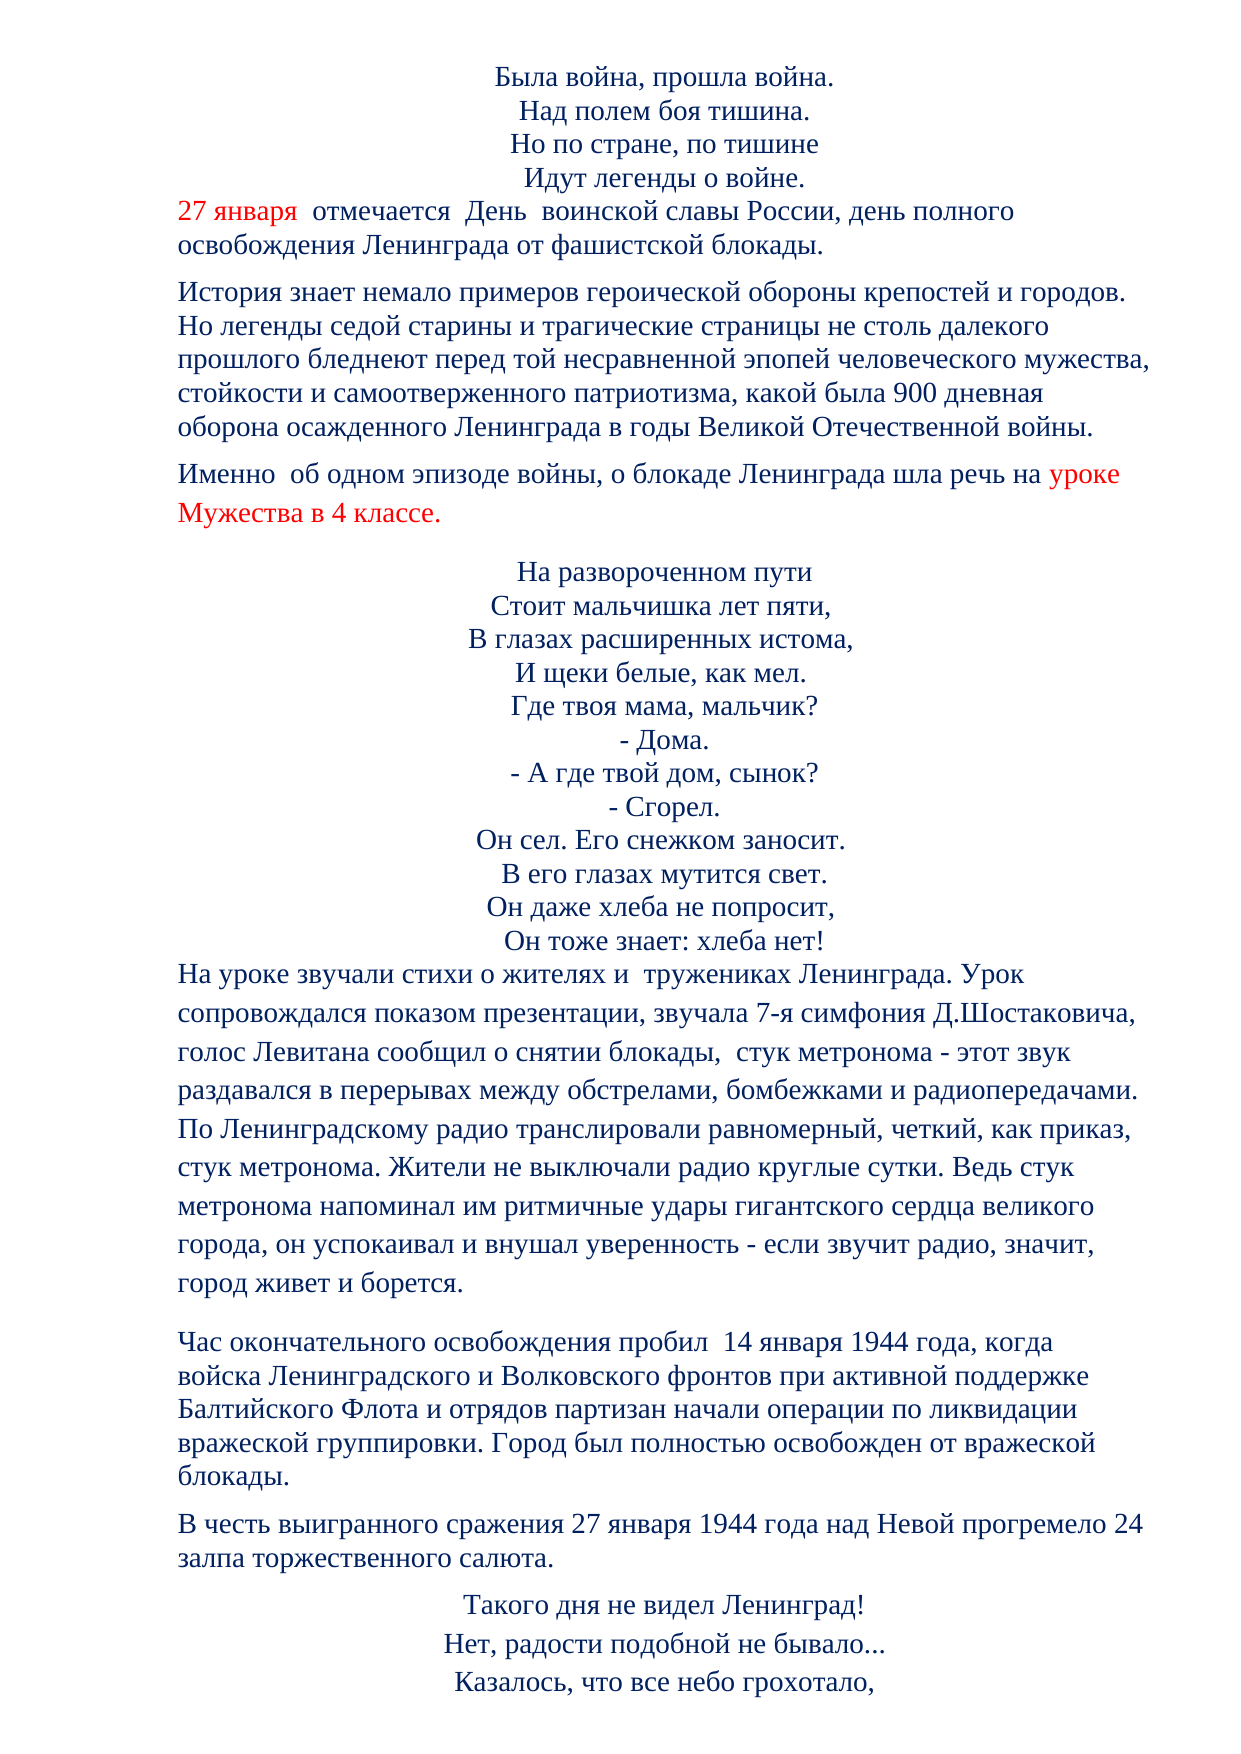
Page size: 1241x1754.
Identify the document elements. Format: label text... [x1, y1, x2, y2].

text 27 января отмечается День воинской славы России, день полного освобождения Ленинграда от фашистской блокады. [177, 193, 1152, 260]
text В честь выигранного сражения 27 января 1944 года над Невой прогремело 24 залпа торжественного салюта. [177, 1506, 1152, 1573]
text На развороченном пути Стоит мальчишка лет пяти, В глазах расширенных истома, И щеки белые, как мел. Где твоя мама, мальчик? - Дома. - А где твой дом, сынок? - Сгорел. Он сел. Его снежком заносит. В его глазах мутится свет. Он даже хлеба не попросит, Он тоже знает: хлеба нет! [177, 554, 1152, 957]
text История знает немало примеров героической обороны крепостей и городов. Но легенды седой старины и трагические страницы не столь далекого прошлого бледнеют перед той несравненной эпопей человеческого мужества, стойкости и самоотверженного патриотизма, какой была 900 дневная оборона осажденного Ленинграда в годы Великой Отечественной войны. [177, 274, 1152, 442]
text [177, 1587, 1152, 1698]
text Именно об одном эпизоде войны, о блокаде Ленинграда шла речь на уроке Мужества в 4 классе. [177, 456, 1152, 528]
text На уроке звучали стихи о жителях и тружениках Ленинграда. Урок сопровождался показом презентации, звучала 7-я симфония Д.Шостаковича, голос Левитана сообщил о снятии блокады, стук метронома - этот звук раздавался в перерывах между обстрелами, бомбежками и радиопередачами. По Ленинградскому радио транслировали равномерный, четкий, как приказ, стук метронома. Жители не выключали радио круглые сутки. Ведь стук метронома напоминал им ритмичные удары гигантского сердца великого города, он успокаивал и внушал уверенность - если звучит радио, значит, город живет и борется. [177, 957, 1152, 1298]
text Была война, прошла война. Над полем боя тишина. Но по стране, по тишине Идут легенды о войне. [177, 59, 1152, 193]
text Час окончательного освобождения пробил 14 января 1944 года, когда войска Ленинградского и Волковского фронтов при активной поддержке Балтийского Флота и отрядов партизан начали операции по ликвидации вражеской группировки. Город был полностью освобожден от вражеской блокады. [177, 1324, 1152, 1492]
